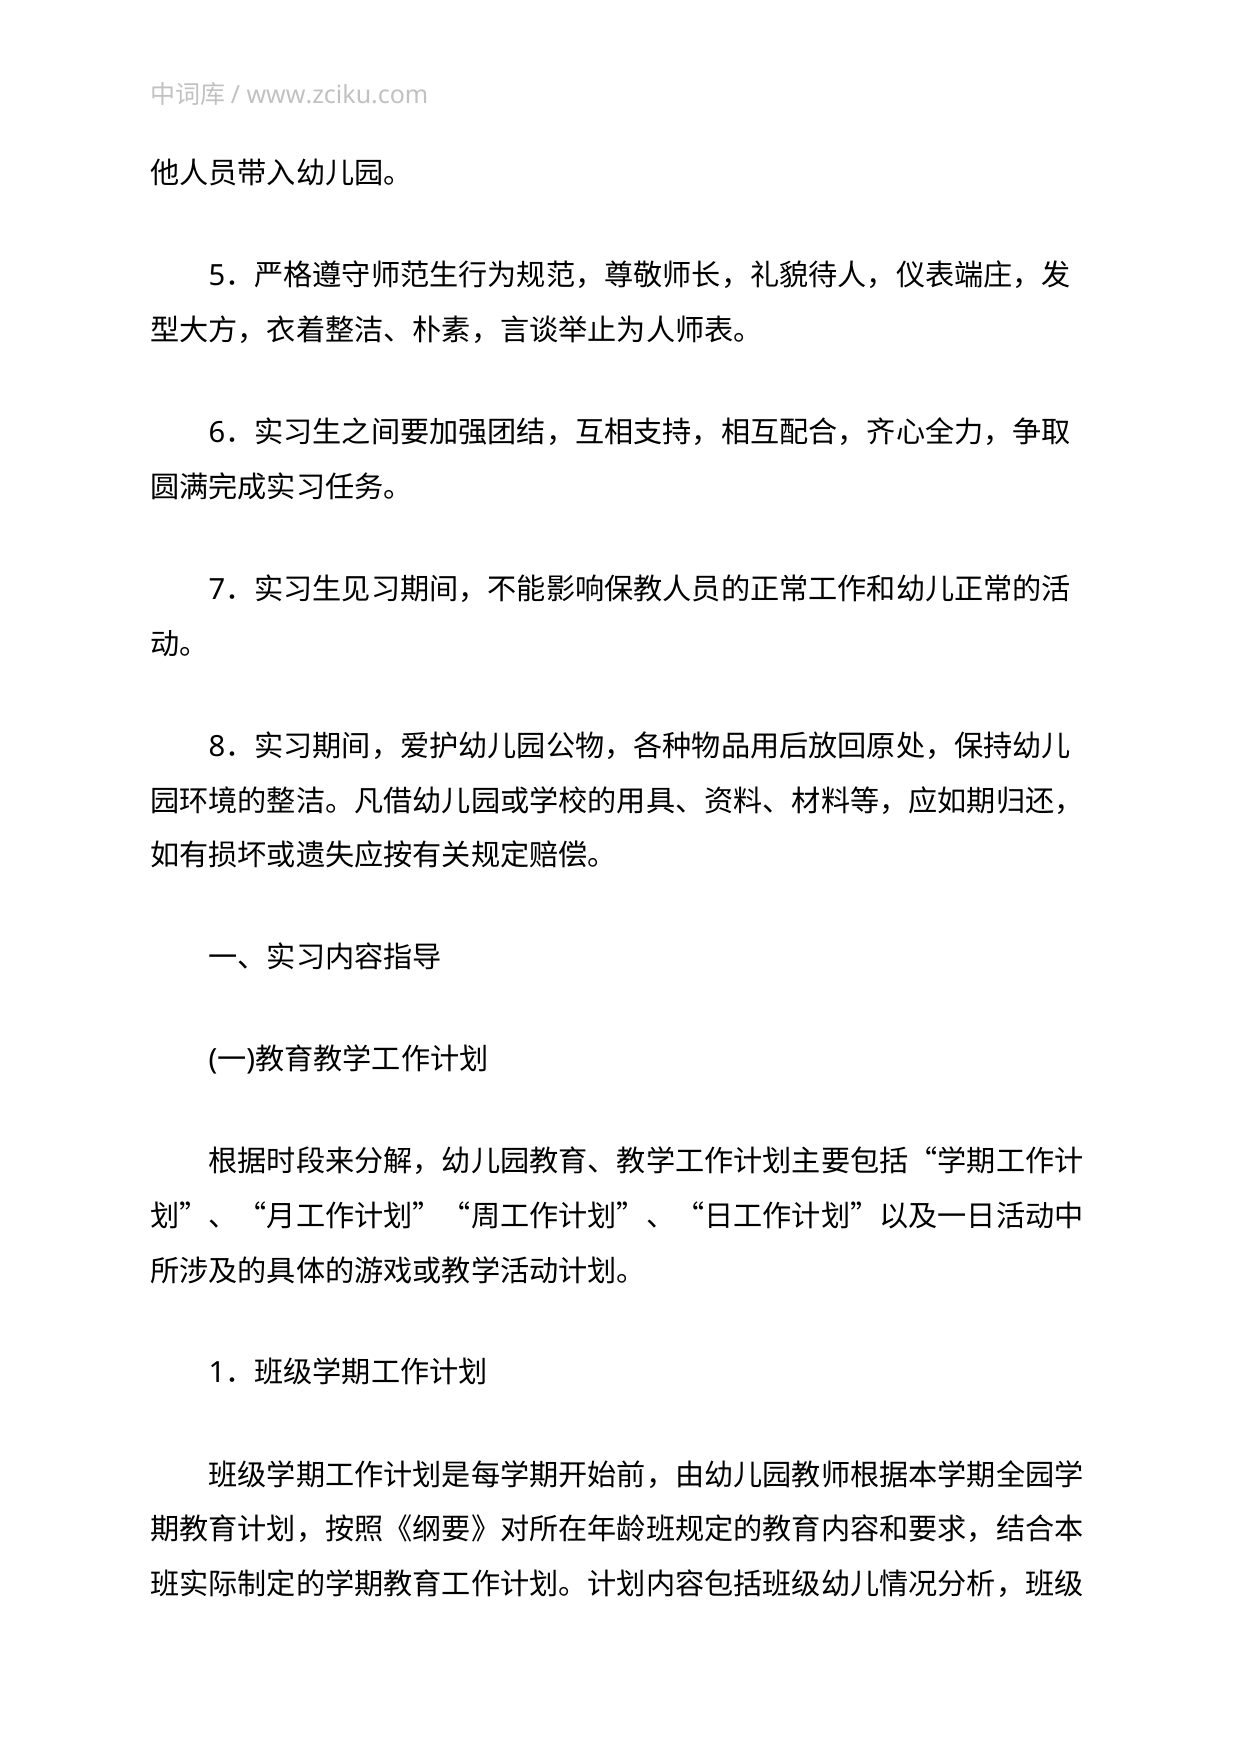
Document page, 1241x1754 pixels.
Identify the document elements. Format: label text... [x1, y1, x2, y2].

text 8．实习期间，爱护幼儿园公物，各种物品用后放回原处，保持幼儿园环境的整洁。凡借幼儿园或学校的用具、资料、材料等，应如期归还，如有损坏或遗失应按有关规定赔偿。 [150, 722, 1090, 874]
text 7．实习生见习期间，不能影响保教人员的正常工作和幼儿正常的活动。 [150, 565, 1090, 663]
text (一)教育教学工作计划 [150, 1036, 1090, 1078]
text 一、实习内容指导 [150, 934, 1090, 976]
text 5．严格遵守师范生行为规范，尊敬师长，礼貌待人，仪表端庄，发型大方，衣着整洁、朴素，言谈举止为人师表。 [150, 252, 1090, 349]
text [150, 150, 1090, 192]
text 1．班级学期工作计划 [150, 1349, 1090, 1391]
text 6．实习生之间要加强团结，互相支持，相互配合，齐心全力，争取圆满完成实习任务。 [150, 408, 1090, 506]
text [150, 1451, 1090, 1603]
text 根据时段来分解，幼儿园教育、教学工作计划主要包括“学期工作计划”、“月工作计划”“周工作计划”、“日工作计划”以及一日活动中所涉及的具体的游戏或教学活动计划。 [150, 1137, 1090, 1289]
